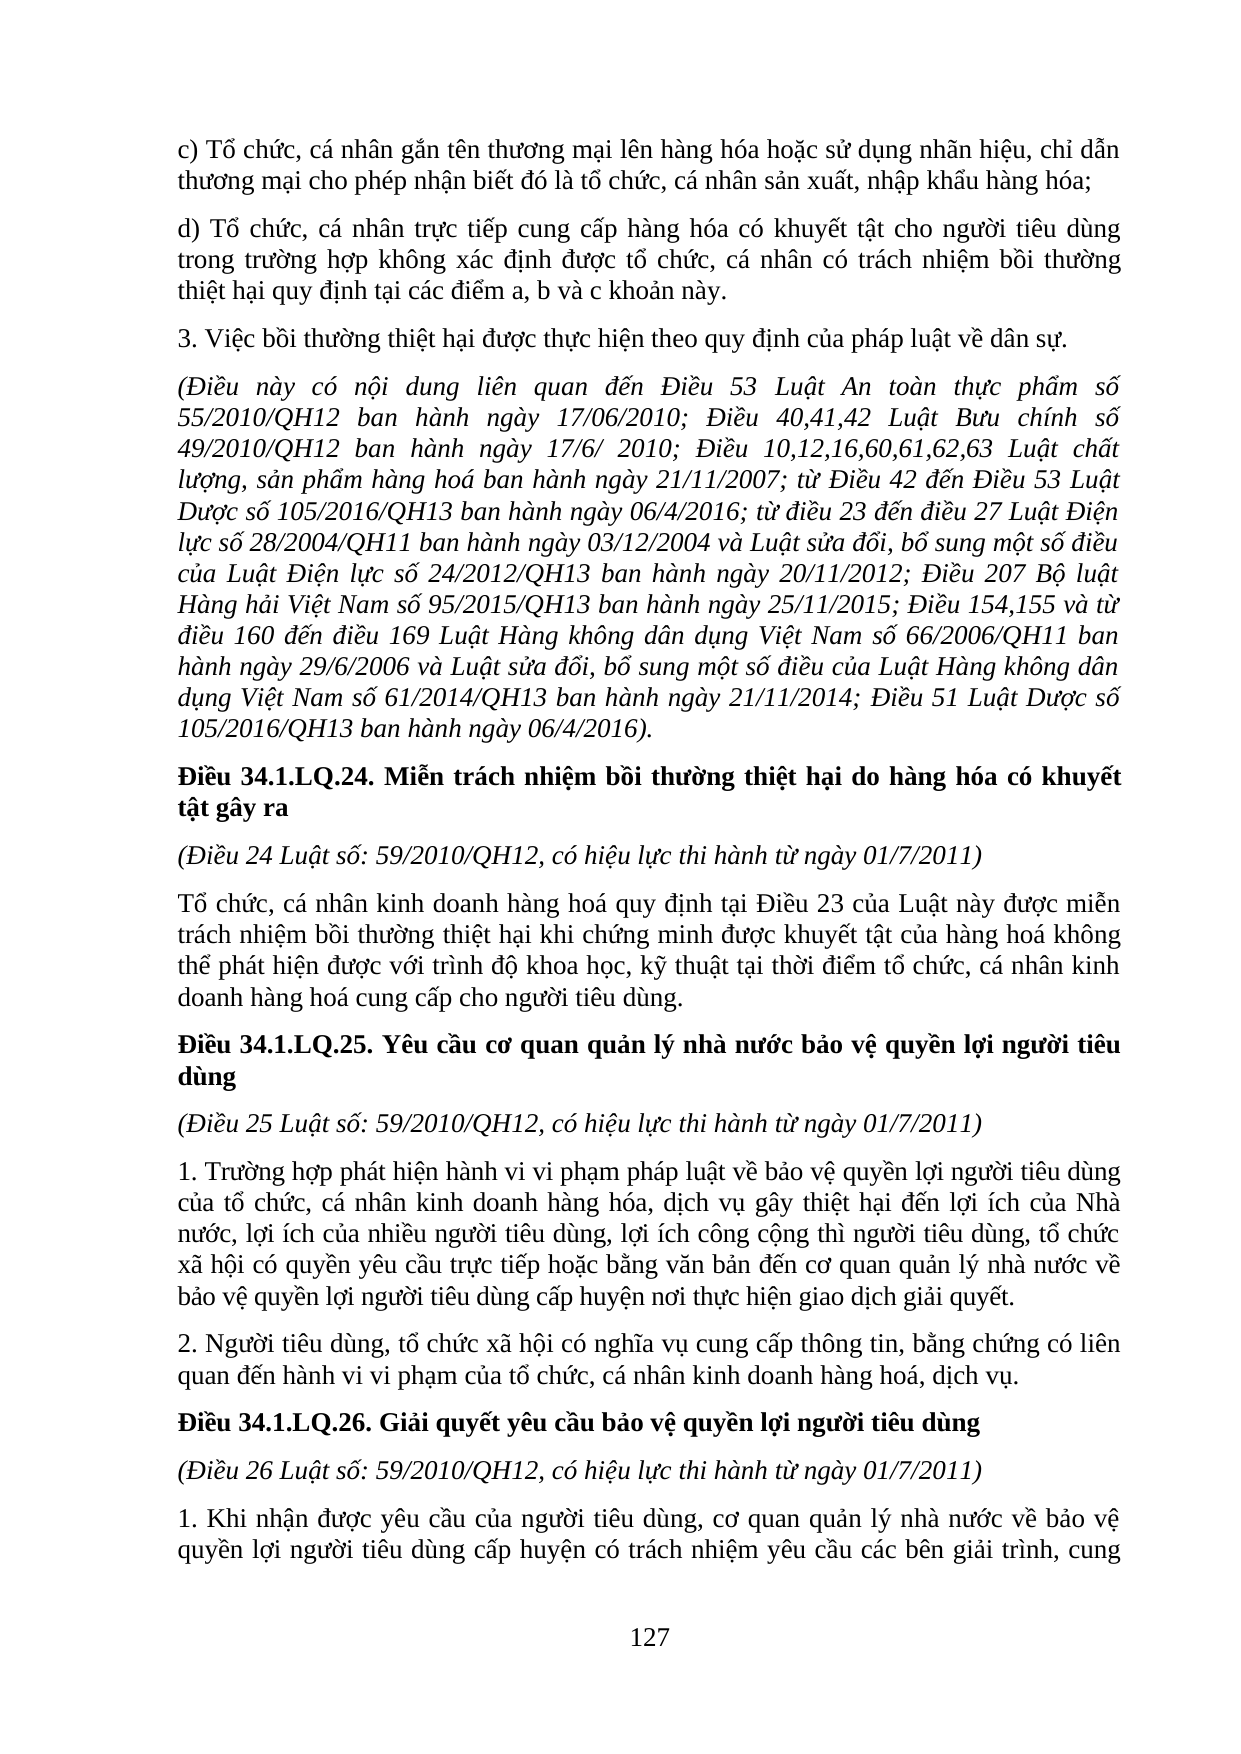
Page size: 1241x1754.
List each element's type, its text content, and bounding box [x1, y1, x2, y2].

text 2. Người tiêu dùng, tổ chức xã hội có nghĩa vụ cung cấp thông tin, bằng chứng có liên quan đến hành vi vi phạm của tổ chức, cá nhân kinh doanh hàng hoá, dịch vụ. [177, 1328, 1122, 1390]
text Tổ chức, cá nhân kinh doanh hàng hoá quy định tại Điều 23 của Luật này được miễn trách nhiệm bồi thường thiệt hại khi chứng minh được khuyết tật của hàng hoá không thể phát hiện được với trình độ khoa học, kỹ thuật tại thời điểm tổ chức, cá nhân kinh doanh hàng hoá cung cấp cho người tiêu dùng. [177, 887, 1122, 1012]
text (Điều này có nội dung liên quan đến Điều 53 Luật An toàn thực phẩm số 55/2010/QH12 ban hành ngày 17/06/2010; Điều 40,41,42 Luật Bưu chính số 49/2010/QH12 ban hành ngày 17/6/ 2010; Điều 10,12,16,60,61,62,63 Luật chất lượng, sản phẩm hàng hoá ban hành ngày 21/11/2007; từ Điều 42 đến Điều 53 Luật Dược số 105/2016/QH13 ban hành ngày 06/4/2016; từ điều 23 đến điều 27 Luật Điện lực số 28/2004/QH11 ban hành ngày 03/12/2004 và Luật sửa đổi, bổ sung một số điều của Luật Điện lực số 24/2012/QH13 ban hành ngày 20/11/2012; Điều 207 Bộ luật Hàng hải Việt Nam số 95/2015/QH13 ban hành ngày 25/11/2015; Điều 154,155 và từ điều 160 đến điều 169 Luật Hàng không dân dụng Việt Nam số 66/2006/QH11 ban hành ngày 29/6/2006 và Luật sửa đổi, bổ sung một số điều của Luật Hàng không dân dụng Việt Nam số 61/2014/QH13 ban hành ngày 21/11/2014; Điều 51 Luật Dược số 105/2016/QH13 ban hành ngày 06/4/2016). [177, 370, 1122, 744]
text c) Tổ chức, cá nhân gắn tên thương mại lên hàng hóa hoặc sử dụng nhãn hiệu, chỉ dẫn thương mại cho phép nhận biết đó là tổ chức, cá nhân sản xuất, nhập khẩu hàng hóa; [177, 133, 1122, 195]
text (Điều 26 Luật số: 59/2010/QH12, có hiệu lực thi hành từ ngày 01/7/2011) [177, 1454, 1122, 1486]
text 3. Việc bồi thường thiệt hại được thực hiện theo quy định của pháp luật về dân sự. [177, 322, 1122, 353]
text 1. Trường hợp phát hiện hành vi vi phạm pháp luật về bảo vệ quyền lợi người tiêu dùng của tổ chức, cá nhân kinh doanh hàng hóa, dịch vụ gây thiệt hại đến lợi ích của Nhà nước, lợi ích của nhiều người tiêu dùng, lợi ích công cộng thì người tiêu dùng, tổ chức xã hội có quyền yêu cầu trực tiếp hoặc bằng văn bản đến cơ quan quản lý nhà nước về bảo vệ quyền lợi người tiêu dùng cấp huyện nơi thực hiện giao dịch giải quyết. [177, 1155, 1122, 1311]
text Điều 34.1.LQ.26. Giải quyết yêu cầu bảo vệ quyền lợi người tiêu dùng [177, 1407, 1122, 1438]
text Điều 34.1.LQ.25. Yêu cầu cơ quan quản lý nhà nước bảo vệ quyền lợi người tiêu dùng [177, 1028, 1122, 1091]
text (Điều 24 Luật số: 59/2010/QH12, có hiệu lực thi hành từ ngày 01/7/2011) [177, 839, 1122, 871]
text Điều 34.1.LQ.24. Miễn trách nhiệm bồi thường thiệt hại do hàng hóa có khuyết tật gây ra [177, 760, 1122, 823]
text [177, 1502, 1122, 1564]
text d) Tổ chức, cá nhân trực tiếp cung cấp hàng hóa có khuyết tật cho người tiêu dùng trong trường hợp không xác định được tổ chức, cá nhân có trách nhiệm bồi thường thiệt hại quy định tại các điểm a, b và c khoản này. [177, 212, 1122, 306]
text (Điều 25 Luật số: 59/2010/QH12, có hiệu lực thi hành từ ngày 01/7/2011) [177, 1107, 1122, 1138]
